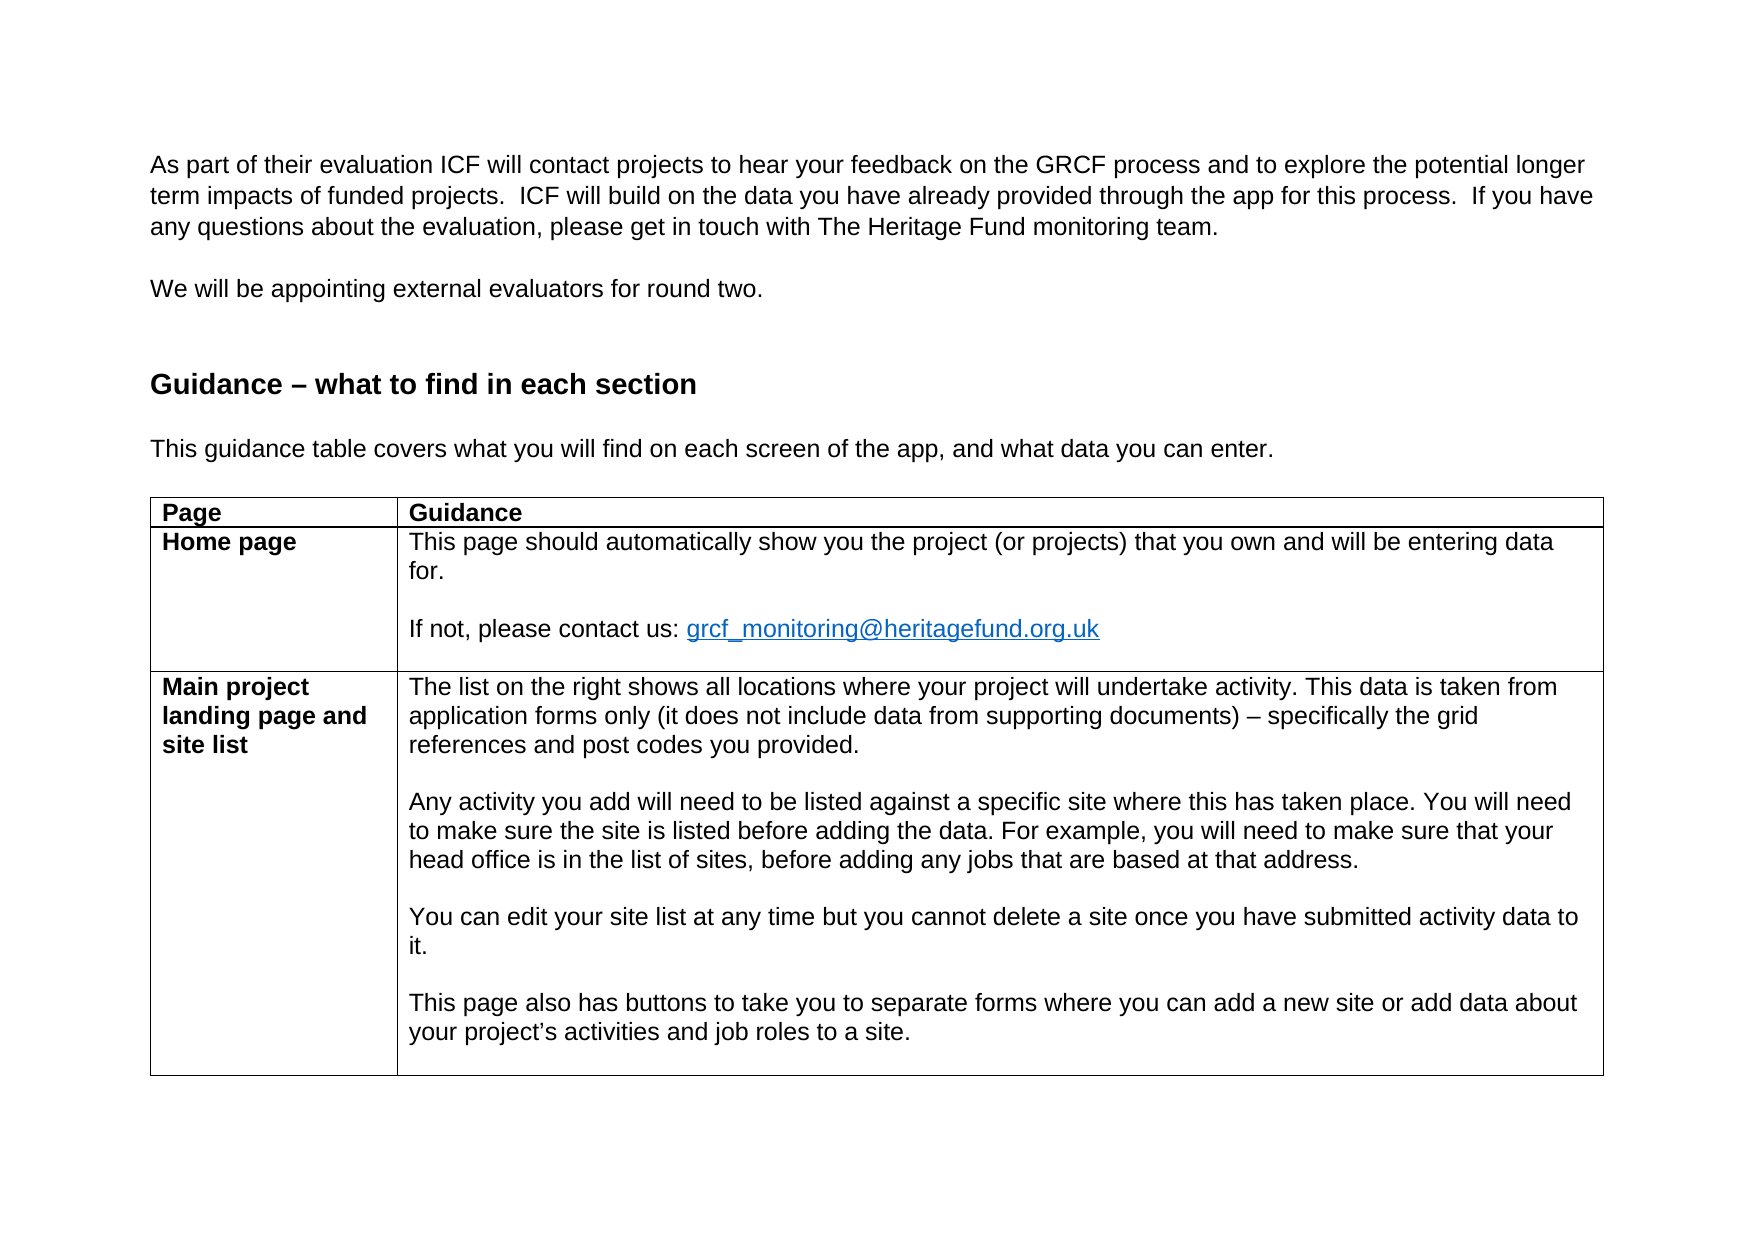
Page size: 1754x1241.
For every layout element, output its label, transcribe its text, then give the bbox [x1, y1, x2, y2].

table_cell This page should automatically show you the project (or projects) that you own and will be entering data for. If not, please contact us: grcf_monitoring@heritagefund.org.uk [398, 528, 1603, 671]
table_cell Home page [151, 528, 397, 671]
table_header Page [151, 498, 397, 526]
text We will be appointing external evaluators for round two. [150, 274, 1604, 303]
text Guidance – what to find in each section [150, 367, 1604, 401]
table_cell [151, 672, 397, 1075]
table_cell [398, 672, 1603, 1075]
text As part of their evaluation ICF will contact projects to hear your feedback on the GRCF process and to explore the potential longer term impacts of funded projects. ICF will build on the data you have already provided through the app for this process. If you have any questions about the evaluation, please get in touch with The Heritage Fund monitoring team. [150, 150, 1604, 241]
table_header Guidance [398, 498, 1603, 526]
text This guidance table covers what you will find on each screen of the app, and what data you can enter. [150, 434, 1604, 463]
